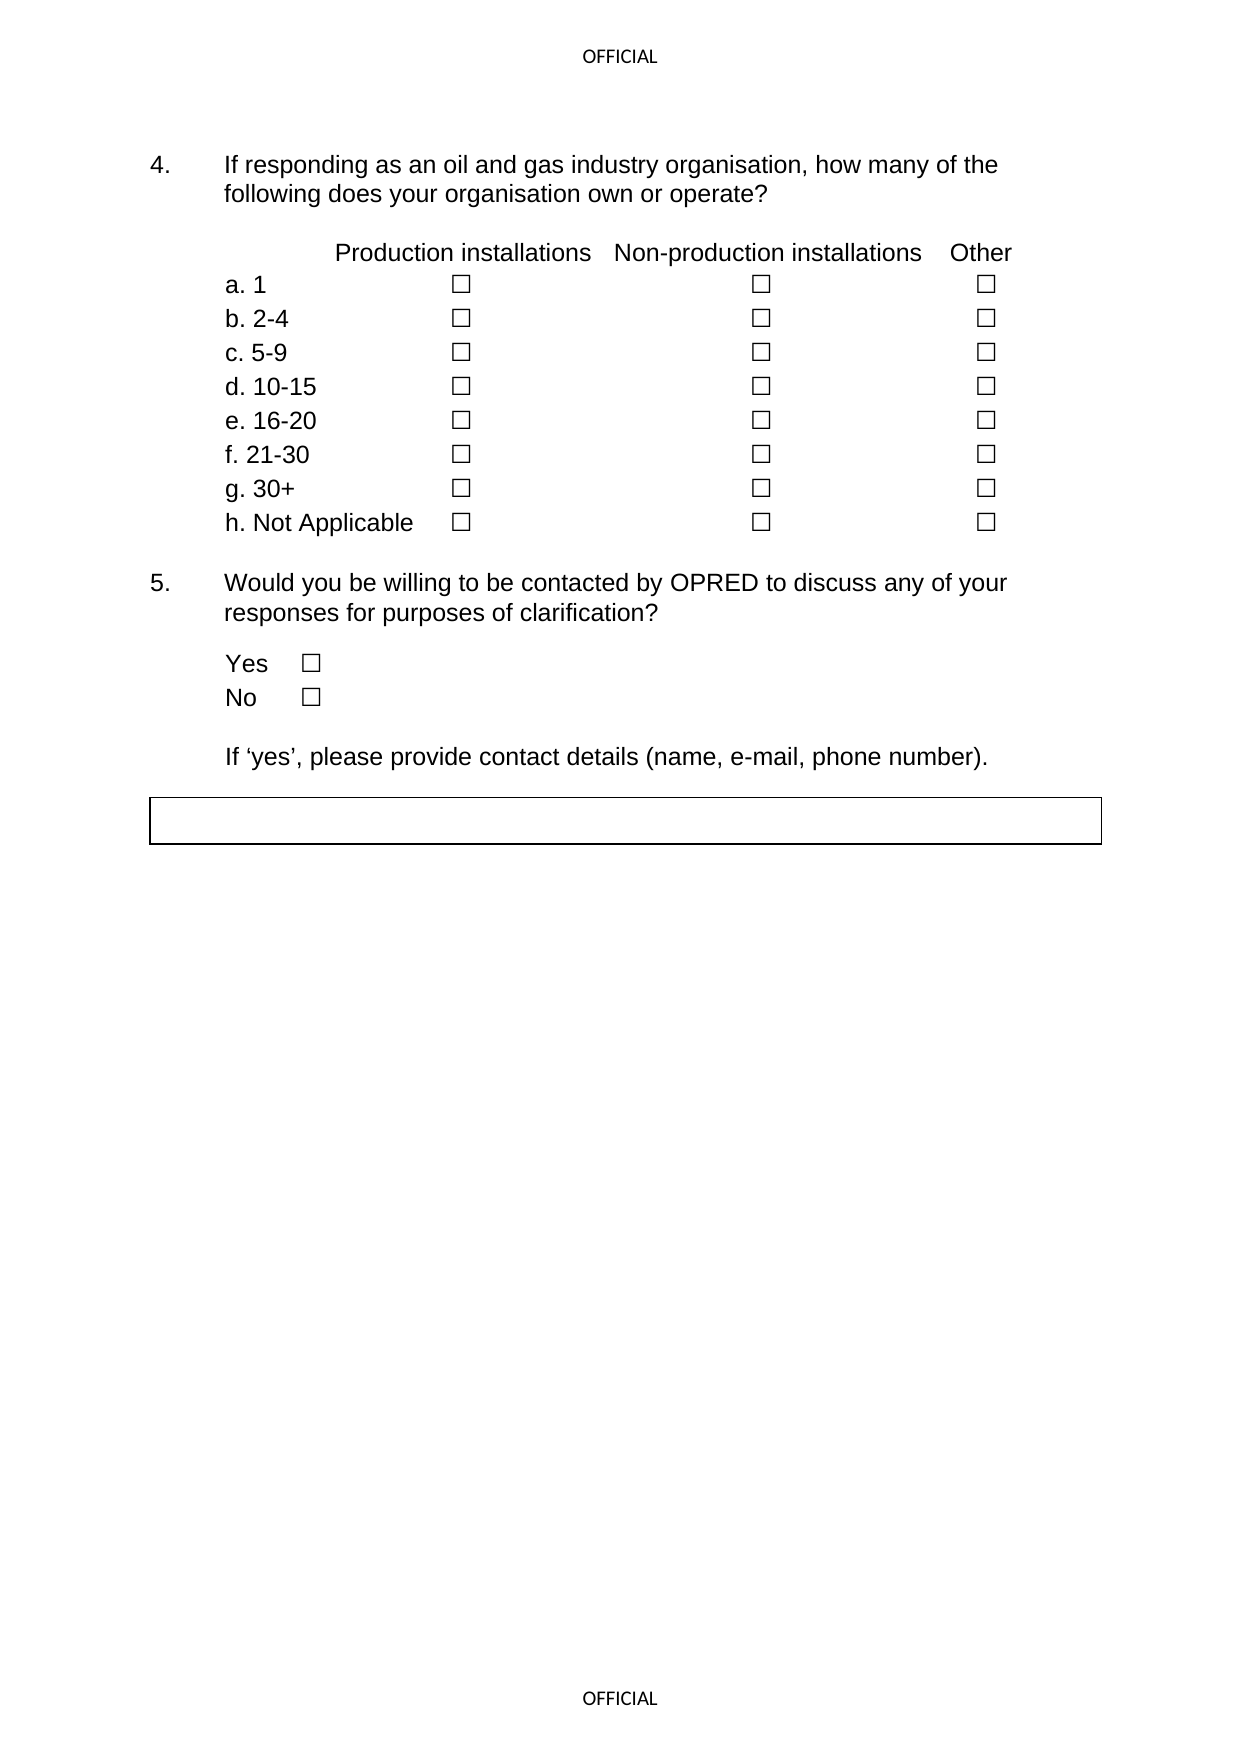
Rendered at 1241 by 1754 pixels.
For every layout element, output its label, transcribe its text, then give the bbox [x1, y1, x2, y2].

text f. 21-30 [150, 437, 1090, 471]
text g. 30+ [150, 471, 1090, 505]
text a. 1 [150, 267, 1090, 301]
text If ‘yes’, please provide contact details (name, e-mail, phone number). [150, 742, 1090, 771]
text d. 10-15 [150, 369, 1090, 403]
text b. 2-4 [150, 301, 1090, 335]
text Yes [150, 645, 1090, 679]
text c. 5-9 [150, 335, 1090, 369]
text 5. Would you be willing to be contacted by OPRED to discuss any of your responses for purposes of clarification? [150, 568, 1090, 627]
text h. Not Applicable [150, 505, 1090, 539]
text e. 16-20 [150, 403, 1090, 437]
text 4. If responding as an oil and gas industry organisation, how many of the following does your organisation own or operate? [150, 150, 1090, 207]
text No [150, 679, 1090, 713]
text Production installations Non-production installations Other [300, 238, 1090, 267]
